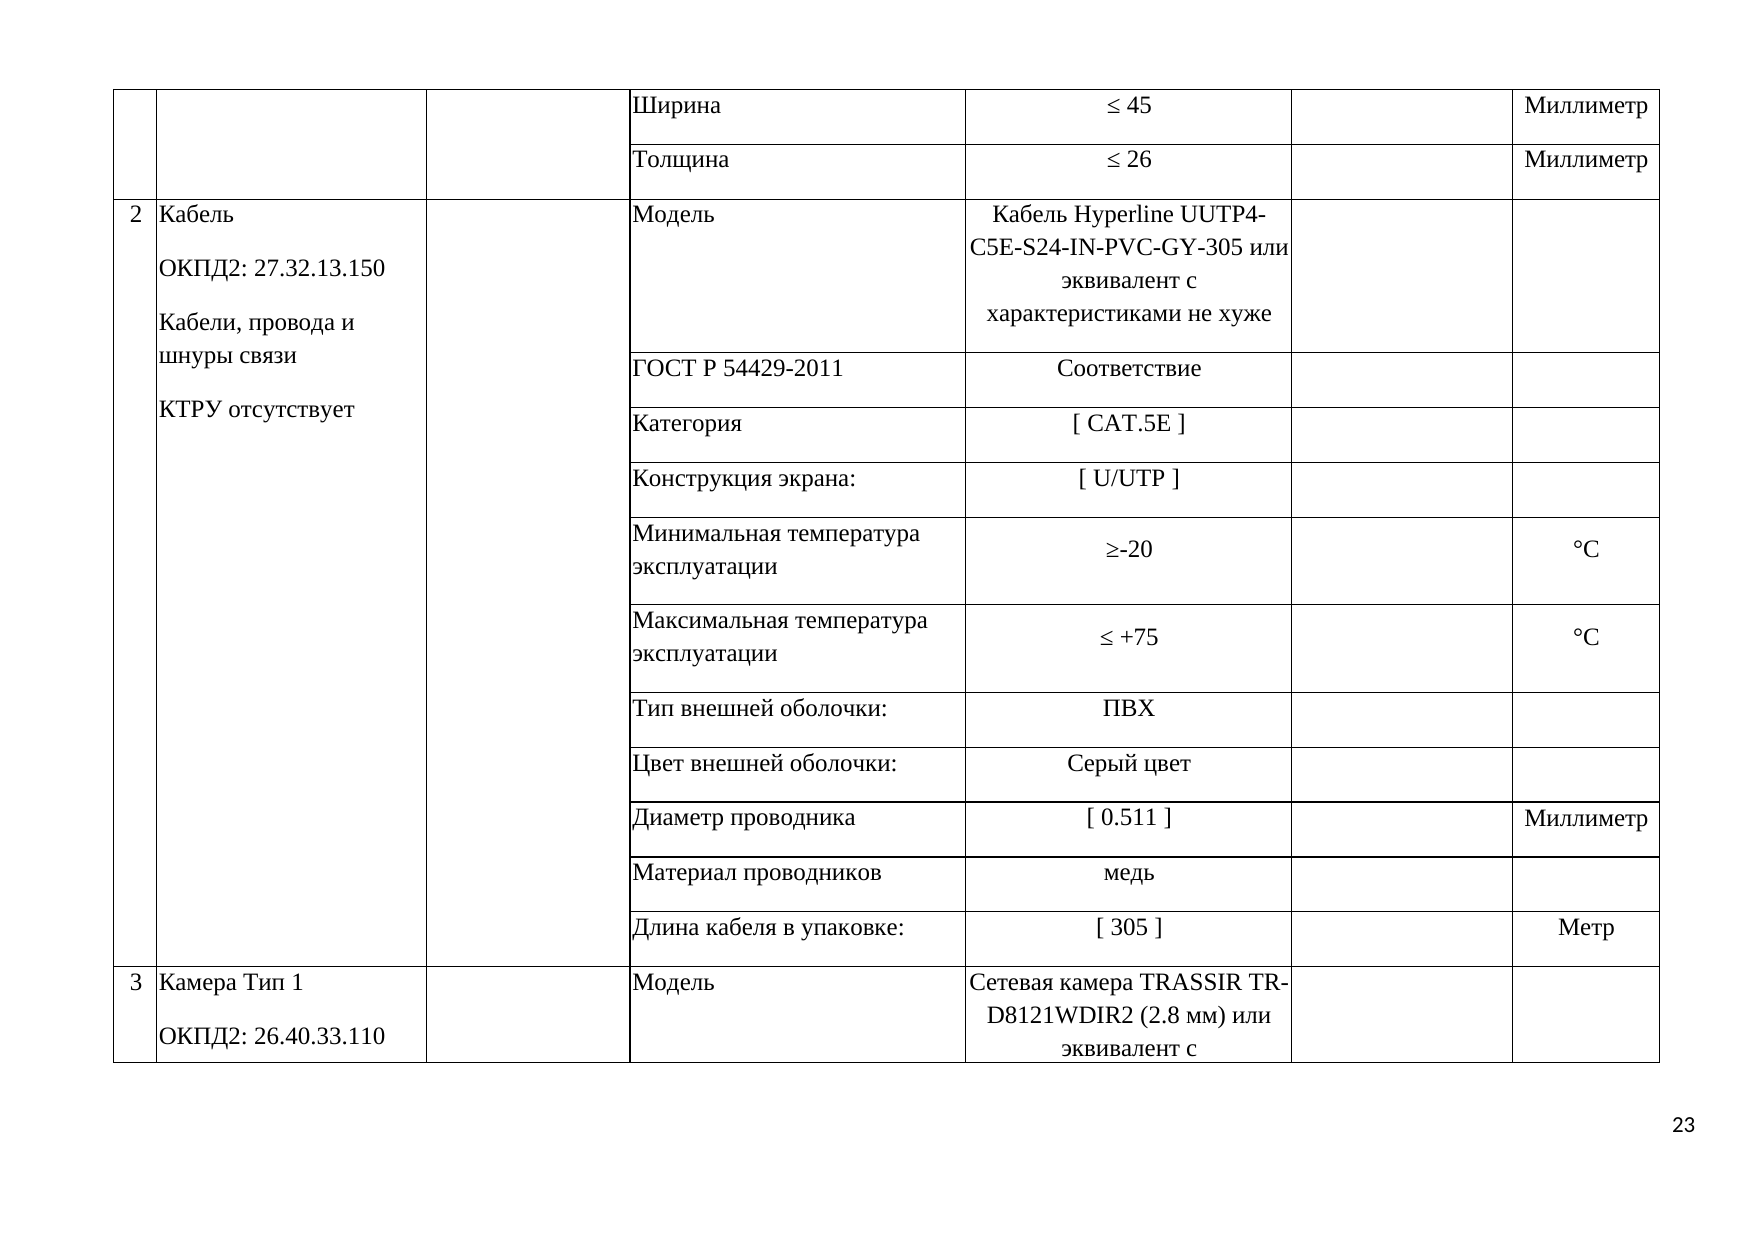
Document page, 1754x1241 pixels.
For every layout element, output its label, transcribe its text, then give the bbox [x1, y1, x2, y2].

table_cell Миллиметр [1513, 90, 1659, 143]
table_cell Миллиметр [1513, 803, 1659, 856]
table_cell [1292, 605, 1512, 692]
table_cell Диаметр проводника [631, 803, 965, 856]
table_cell Кабель ОКПД2: 27.32.13.150 Кабели, провода и шнуры связи КТРУ отсутствует [157, 200, 426, 966]
table_cell [427, 200, 629, 966]
table_cell Материал проводников [631, 858, 965, 911]
table_cell [1292, 353, 1512, 407]
table_cell [1292, 518, 1512, 604]
table_cell [1292, 858, 1512, 911]
table_cell Минимальная температура эксплуатации [631, 518, 965, 604]
table_cell [1513, 408, 1659, 462]
table_cell Категория [631, 408, 965, 462]
table_cell [1292, 200, 1512, 352]
table_cell [1513, 967, 1659, 1062]
table_cell Кабель Hyperline UUTP4-C5E-S24-IN-PVC-GY-305 или эквивалент с характеристиками не хуже [966, 200, 1291, 352]
table_cell Метр [1513, 912, 1659, 966]
table_cell [1292, 408, 1512, 462]
table_cell Тип внешней оболочки: [631, 693, 965, 747]
table_cell Модель [631, 967, 965, 1062]
table_cell [1292, 463, 1512, 517]
table_cell Модель [631, 200, 965, 352]
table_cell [966, 967, 1291, 1062]
table_cell [1292, 748, 1512, 801]
table_cell медь [966, 858, 1291, 911]
table_cell °C [1513, 605, 1659, 692]
table_cell [1513, 200, 1659, 352]
table_cell [ 0.511 ] [966, 803, 1291, 856]
table_cell Длина кабеля в упаковке: [631, 912, 965, 966]
table_cell Миллиметр [1513, 145, 1659, 198]
table_cell [1513, 748, 1659, 801]
table_cell [1292, 693, 1512, 747]
table_cell ГОСТ Р 54429-2011 [631, 353, 965, 407]
table_cell ≤ 45 [966, 90, 1291, 143]
table_cell Соответствие [966, 353, 1291, 407]
table_cell Ширина [631, 90, 965, 143]
table_cell 3 [114, 967, 156, 1062]
table_cell [1292, 967, 1512, 1062]
table_cell [ 305 ] [966, 912, 1291, 966]
table_cell [427, 967, 629, 1062]
table_cell [1292, 912, 1512, 966]
table_cell [1292, 803, 1512, 856]
table_cell Конструкция экрана: [631, 463, 965, 517]
table_cell [1513, 858, 1659, 911]
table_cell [157, 967, 426, 1062]
table_cell ≤ +75 [966, 605, 1291, 692]
table_cell Серый цвет [966, 748, 1291, 801]
table_cell Цвет внешней оболочки: [631, 748, 965, 801]
table_cell [1513, 353, 1659, 407]
table_cell Толщина [631, 145, 965, 198]
table_cell [1513, 463, 1659, 517]
table_cell ≥-20 [966, 518, 1291, 604]
table_cell [ CAT.5E ] [966, 408, 1291, 462]
table_cell 2 [114, 200, 156, 966]
table_cell Максимальная температура эксплуатации [631, 605, 965, 692]
table_cell [ U/UTP ] [966, 463, 1291, 517]
table_cell ≤ 26 [966, 145, 1291, 198]
table_cell [1292, 90, 1512, 143]
table_cell °C [1513, 518, 1659, 604]
table_cell [1513, 693, 1659, 747]
table_cell ПВХ [966, 693, 1291, 747]
table_cell [1292, 145, 1512, 198]
